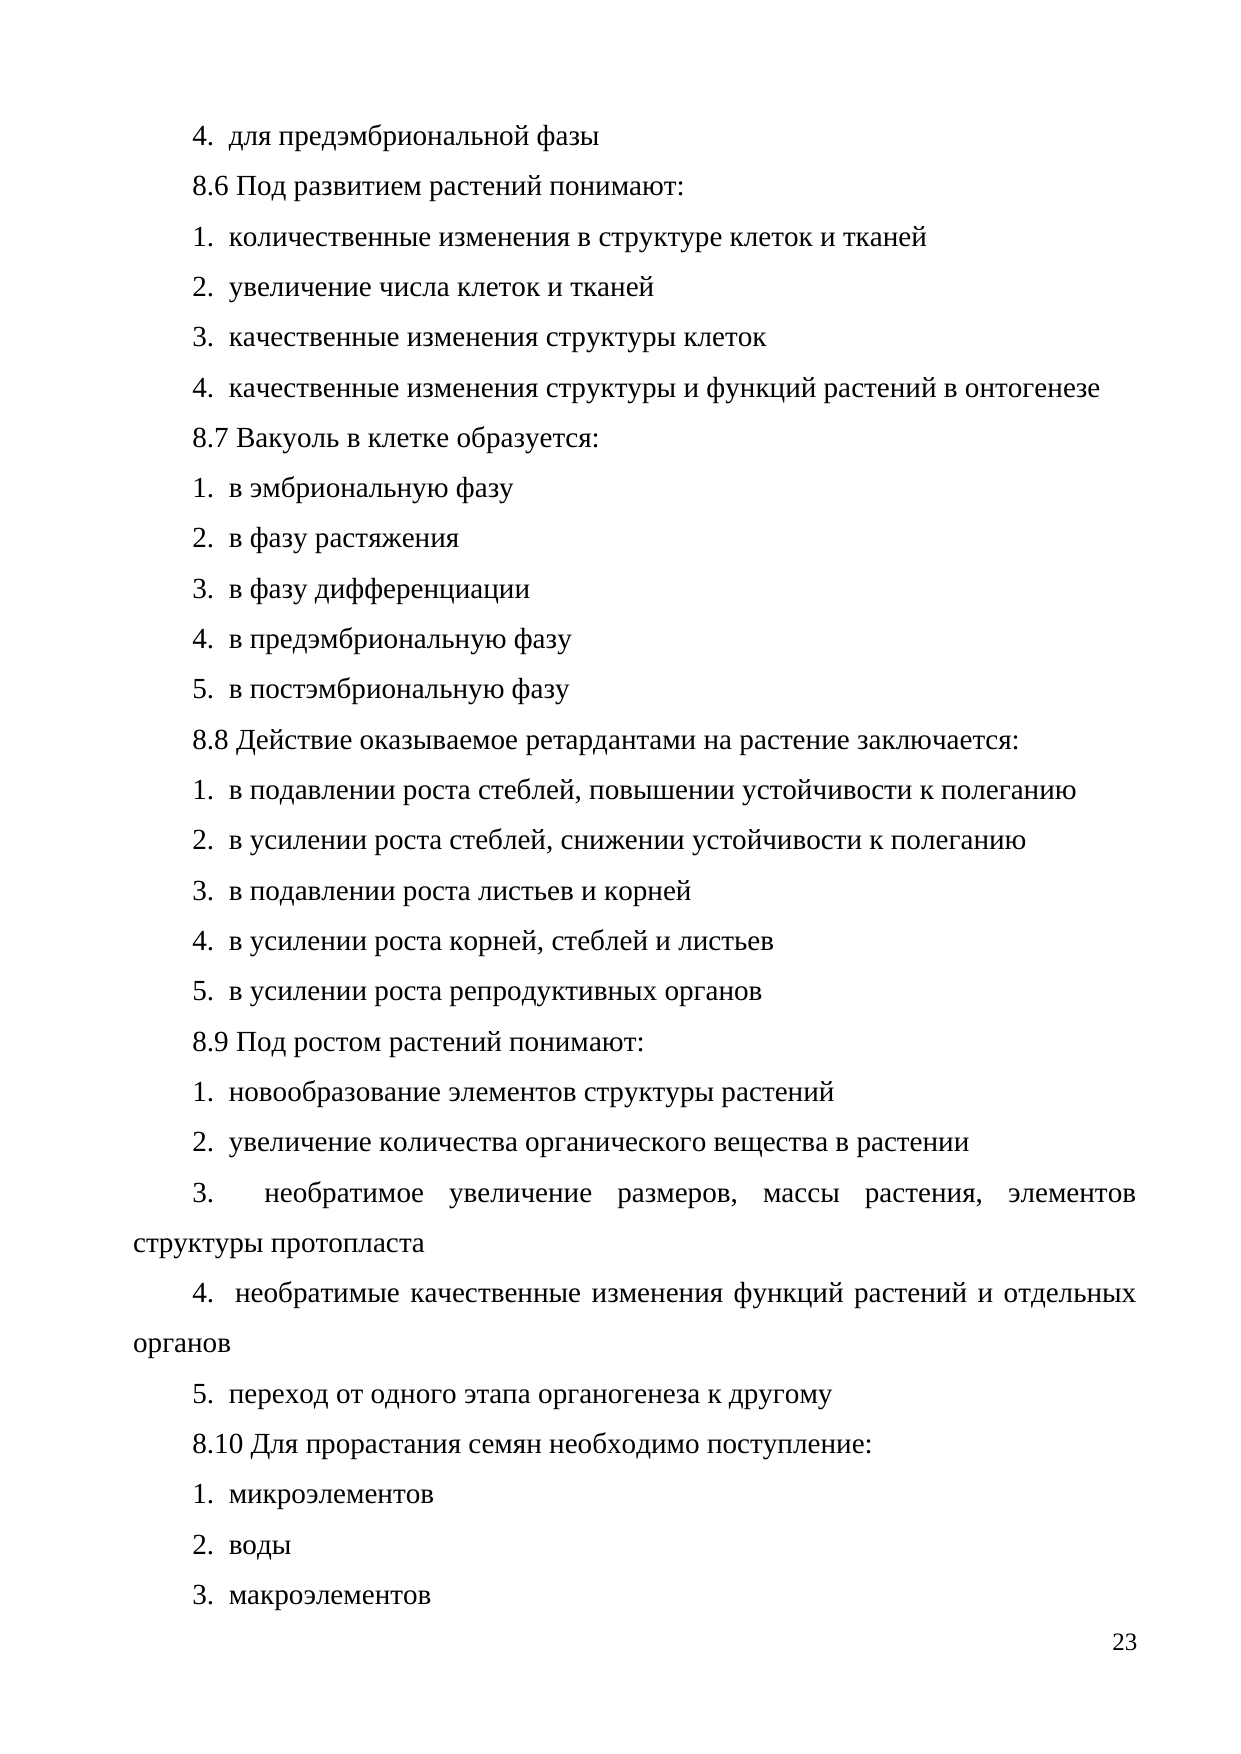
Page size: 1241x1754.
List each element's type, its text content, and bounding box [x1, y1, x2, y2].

text 1. в подавлении роста стеблей, повышении устойчивости к полеганию [133, 772, 1137, 806]
text 5. переход от одного этапа органогенеза к другому [133, 1376, 1137, 1409]
text 3. необратимое увеличение размеров, массы растения, элементов структуры протопласта [133, 1175, 1137, 1258]
text 5. в усилении роста репродуктивных органов [133, 973, 1137, 1007]
text 4. для предэмбриональной фазы [133, 118, 1137, 152]
text 8.8 Действие оказываемое ретардантами на растение заключается: [133, 722, 1137, 755]
text 1. количественные изменения в структуре клеток и тканей [133, 219, 1137, 252]
text 4. в предэмбриональную фазу [133, 621, 1137, 655]
text 2. в фазу растяжения [133, 521, 1137, 554]
text 4. необратимые качественные изменения функций растений и отдельных органов [133, 1275, 1137, 1359]
text 3. макроэлементов [133, 1577, 1137, 1611]
text 2. увеличение числа клеток и тканей [133, 269, 1137, 303]
text 3. качественные изменения структуры клеток [133, 319, 1137, 353]
text 2. воды [133, 1527, 1137, 1560]
text 1. в эмбриональную фазу [133, 470, 1137, 504]
text 3. в подавлении роста листьев и корней [133, 873, 1137, 906]
text 4. качественные изменения структуры и функций растений в онтогенезе [133, 370, 1137, 403]
text 5. в постэмбриональную фазу [133, 672, 1137, 705]
text 3. в фазу дифференциации [133, 571, 1137, 604]
text 1. новообразование элементов структуры растений [133, 1074, 1137, 1108]
text 8.9 Под ростом растений понимают: [133, 1024, 1137, 1057]
text 8.7 Вакуоль в клетке образуется: [133, 420, 1137, 453]
text 2. в усилении роста стеблей, снижении устойчивости к полеганию [133, 822, 1137, 856]
text 8.6 Под развитием растений понимают: [133, 168, 1137, 202]
text 1. микроэлементов [133, 1477, 1137, 1510]
text 8.10 Для прорастания семян необходимо поступление: [133, 1426, 1137, 1460]
text 4. в усилении роста корней, стеблей и листьев [133, 923, 1137, 957]
text 2. увеличение количества органического вещества в растении [133, 1124, 1137, 1158]
